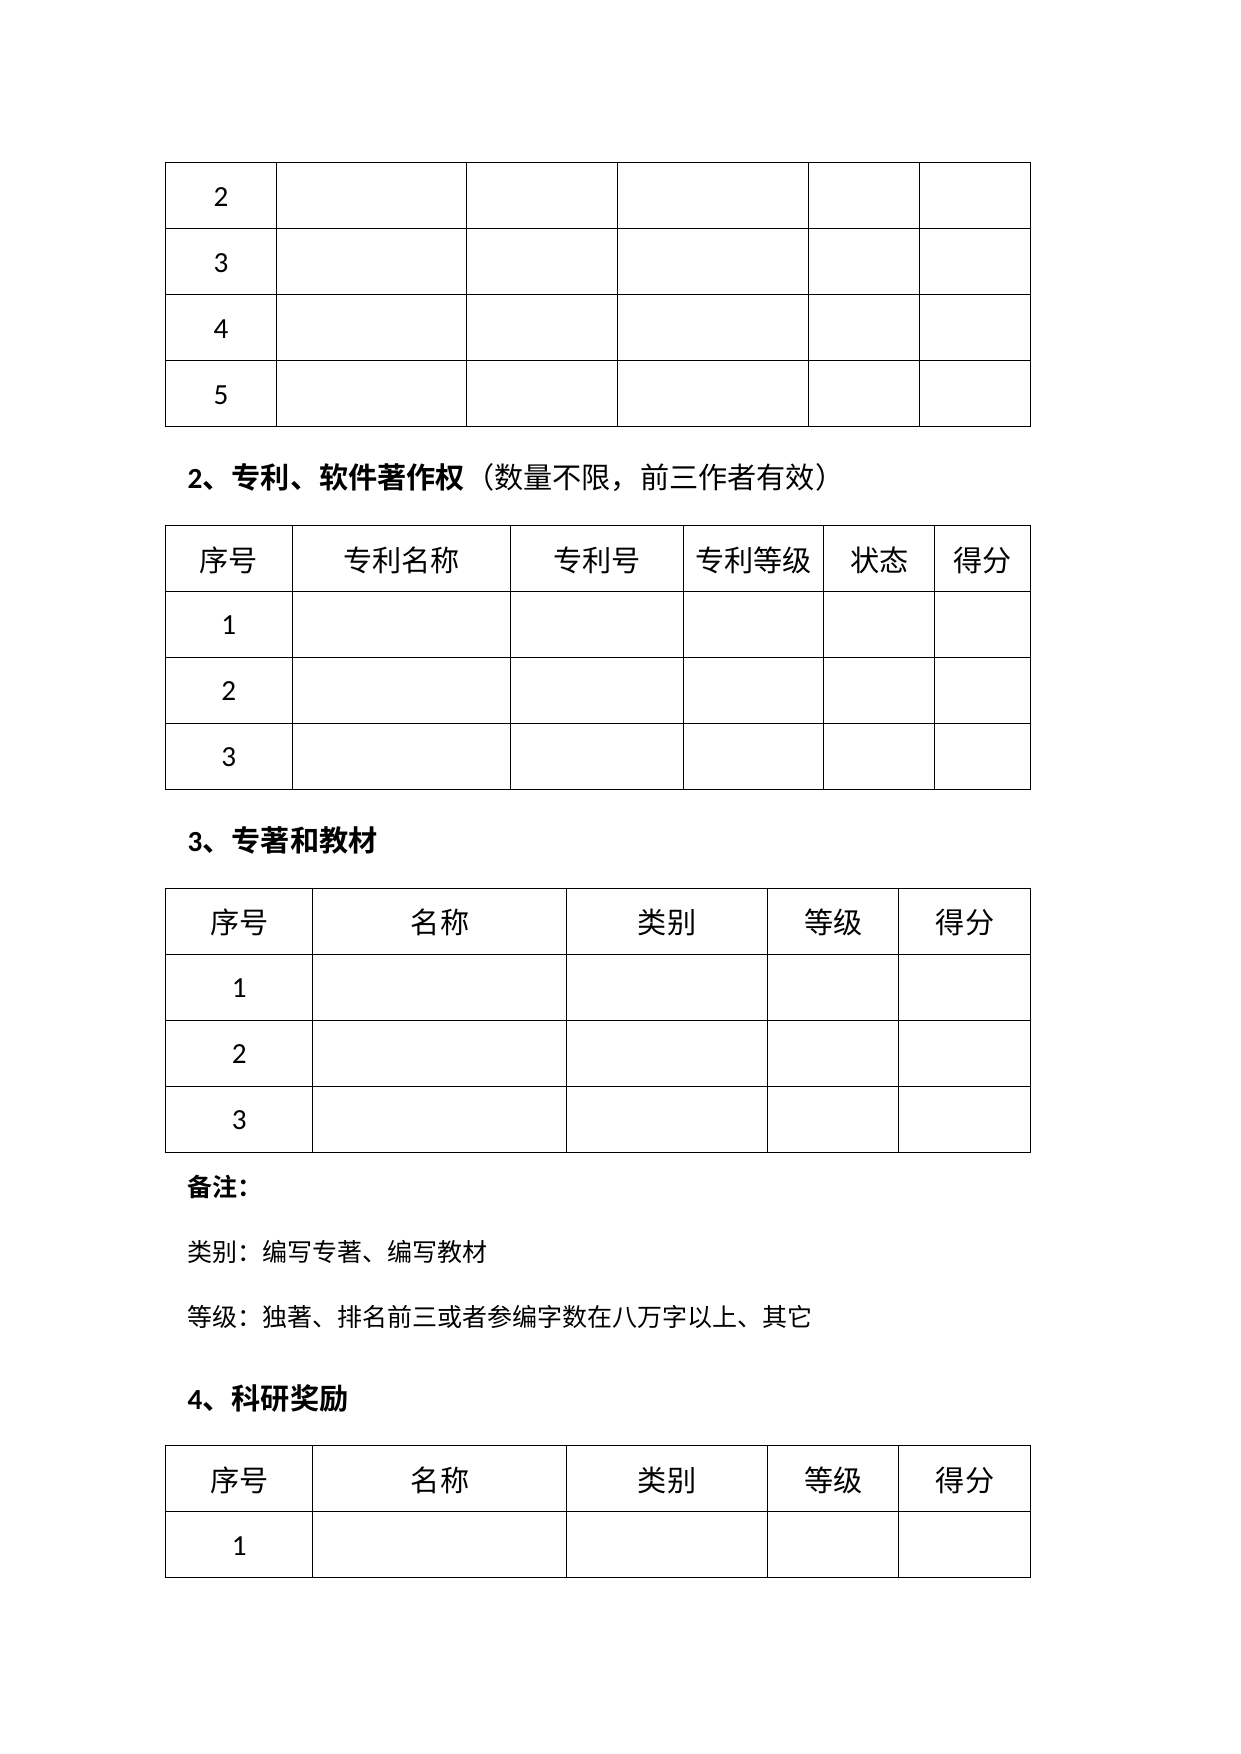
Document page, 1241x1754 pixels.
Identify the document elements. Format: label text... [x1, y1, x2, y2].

table_cell [511, 724, 683, 789]
table_cell 3 [166, 724, 292, 789]
table_cell [768, 955, 898, 1019]
table_cell [684, 658, 823, 723]
table_cell [567, 955, 767, 1019]
table_cell [935, 724, 1030, 789]
table_cell [567, 1021, 767, 1086]
table_header 专利等级 [684, 526, 823, 591]
table_cell [768, 1021, 898, 1086]
table_cell 2 [166, 163, 276, 228]
table_cell [467, 295, 617, 360]
table_cell [899, 1512, 1030, 1577]
table_cell [809, 361, 919, 426]
table_cell [920, 229, 1030, 294]
table_header 得分 [935, 526, 1030, 591]
table_cell [920, 163, 1030, 228]
table_header 序号 [166, 526, 292, 591]
text 2、专利、软件著作权（数量不限，前三作者有效） [187, 443, 1053, 508]
table_cell [567, 1512, 767, 1577]
table_cell [935, 658, 1030, 723]
table_cell [511, 658, 683, 723]
table_cell [313, 1021, 566, 1086]
table_header 专利名称 [293, 526, 510, 591]
table_cell [618, 163, 808, 228]
table_cell [567, 1087, 767, 1152]
table_cell 2 [166, 1021, 312, 1086]
text 等级：独著、排名前三或者参编字数在八万字以上、其它 [187, 1283, 1053, 1348]
table_cell [809, 295, 919, 360]
table_header 等级 [768, 889, 898, 953]
table_cell [293, 658, 510, 723]
table_header 序号 [166, 1446, 312, 1511]
table_cell [935, 592, 1030, 657]
table_cell [467, 163, 617, 228]
table_header 得分 [899, 1446, 1030, 1511]
table_cell [824, 724, 934, 789]
table_cell [899, 955, 1030, 1019]
table_header 得分 [899, 889, 1030, 953]
table_cell 2 [166, 658, 292, 723]
table_cell [511, 592, 683, 657]
text 4、科研奖励 [187, 1364, 1053, 1429]
table_cell [768, 1512, 898, 1577]
text 类别：编写专著、编写教材 [187, 1218, 1053, 1283]
table_cell [277, 295, 466, 360]
table_cell [899, 1021, 1030, 1086]
table_cell [293, 724, 510, 789]
table_cell [824, 592, 934, 657]
table_cell [277, 229, 466, 294]
table_cell [768, 1087, 898, 1152]
table_cell [313, 955, 566, 1019]
table_cell [467, 361, 617, 426]
table_header 类别 [567, 1446, 767, 1511]
table_cell [293, 592, 510, 657]
table_cell [618, 295, 808, 360]
table_header 序号 [166, 889, 312, 953]
table_cell 5 [166, 361, 276, 426]
table_cell [618, 229, 808, 294]
table_header 状态 [824, 526, 934, 591]
table_header 名称 [313, 1446, 566, 1511]
table_cell 3 [166, 1087, 312, 1152]
table_cell [920, 295, 1030, 360]
table_cell [920, 361, 1030, 426]
table_cell [277, 361, 466, 426]
table_cell [809, 229, 919, 294]
text 3、专著和教材 [187, 806, 1053, 871]
table_cell 1 [166, 955, 312, 1019]
table_cell [809, 163, 919, 228]
table_header 专利号 [511, 526, 683, 591]
table_cell 4 [166, 295, 276, 360]
table_cell [277, 163, 466, 228]
table_cell 1 [166, 592, 292, 657]
table_cell [824, 658, 934, 723]
text 备注： [187, 1153, 1053, 1218]
table_cell [684, 724, 823, 789]
table_header 类别 [567, 889, 767, 953]
table_cell [684, 592, 823, 657]
table_header 等级 [768, 1446, 898, 1511]
table_cell [467, 229, 617, 294]
table_cell 1 [166, 1512, 312, 1577]
table_header 名称 [313, 889, 566, 953]
table_cell [313, 1087, 566, 1152]
table_cell [618, 361, 808, 426]
table_cell [899, 1087, 1030, 1152]
table_cell 3 [166, 229, 276, 294]
table_cell [313, 1512, 566, 1577]
